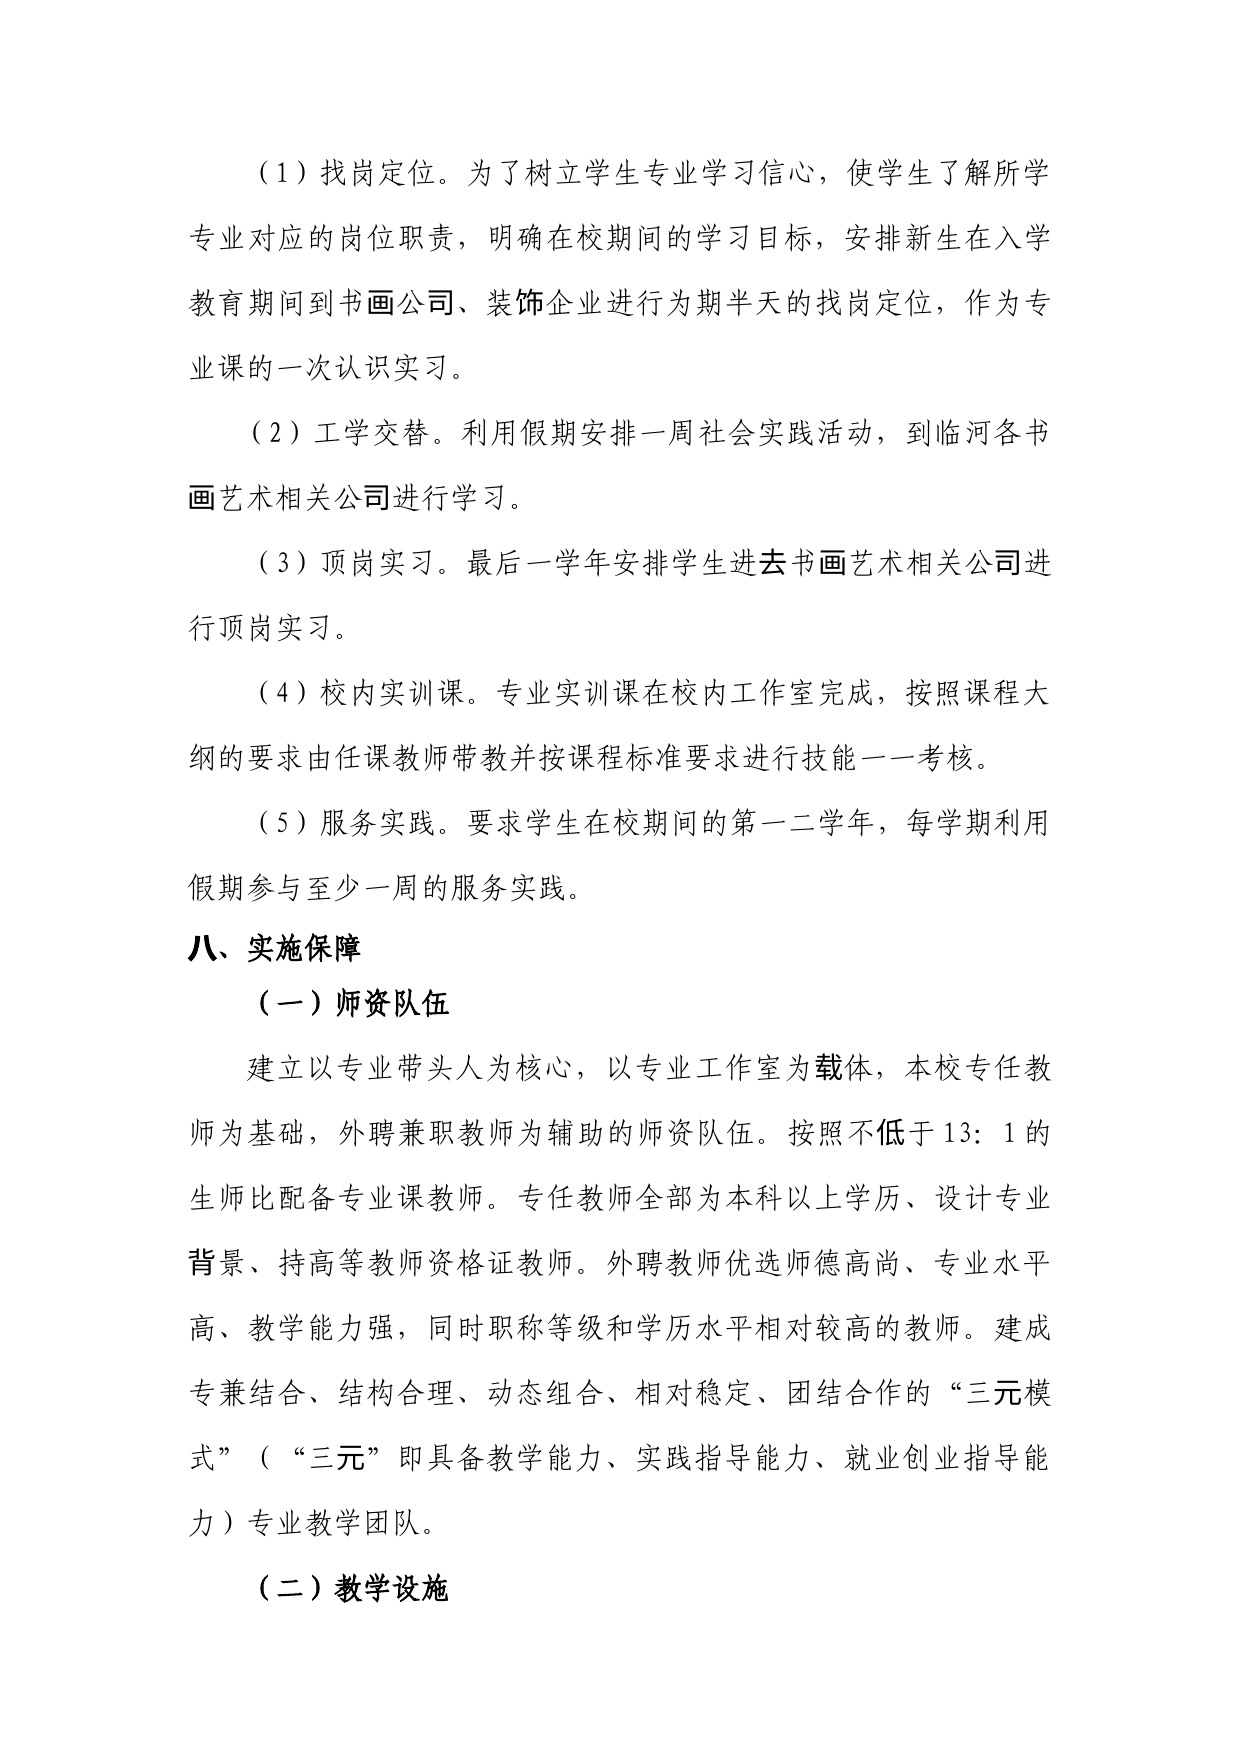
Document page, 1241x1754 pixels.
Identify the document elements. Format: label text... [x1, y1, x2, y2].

text （5）服务实践。要求学生在校期间的第一二学年，每学期利用假期参与至少一周的服务实践。 [187, 788, 1053, 918]
text 建立以专业带头人为核心，以专业工作室为载体，本校专任教师为基础，外聘兼职教师为辅助的师资队伍。按照不低于13：1的生师比配备专业课教师。专任教师全部为本科以上学历、设计专业背景、持高等教师资格证教师。外聘教师优选师德高尚、专业水平高、教学能力强，同时职称等级和学历水平相对较高的教师。建成专兼结合、结构合理、动态组合、相对稳定、团结合作的“三元模式”（“三元”即具备教学能力、实践指导能力、就业创业指导能力）专业教学团队。 [187, 1033, 1053, 1553]
text （1）找岗定位。为了树立学生专业学习信心，使学生了解所学专业对应的岗位职责，明确在校期间的学习目标，安排新生在入学教育期间到书画公司、装饰企业进行为期半天的找岗定位，作为专业课的一次认识实习。 [187, 138, 1053, 398]
list 师资队伍 [187, 968, 1053, 1033]
text （4）校内实训课。专业实训课在校内工作室完成，按照课程大纲的要求由任课教师带教并按课程标准要求进行技能一一考核。 [187, 658, 1053, 788]
list 教学设施 [187, 1553, 1053, 1618]
list （2）工学交替。利用假期安排一周社会实践活动，到临河各书画艺术相关公司进行学习。 [187, 398, 1053, 528]
list 实施保障 [187, 918, 1053, 968]
text （3）顶岗实习。最后一学年安排学生进去书画艺术相关公司进行顶岗实习。 [187, 528, 1053, 658]
